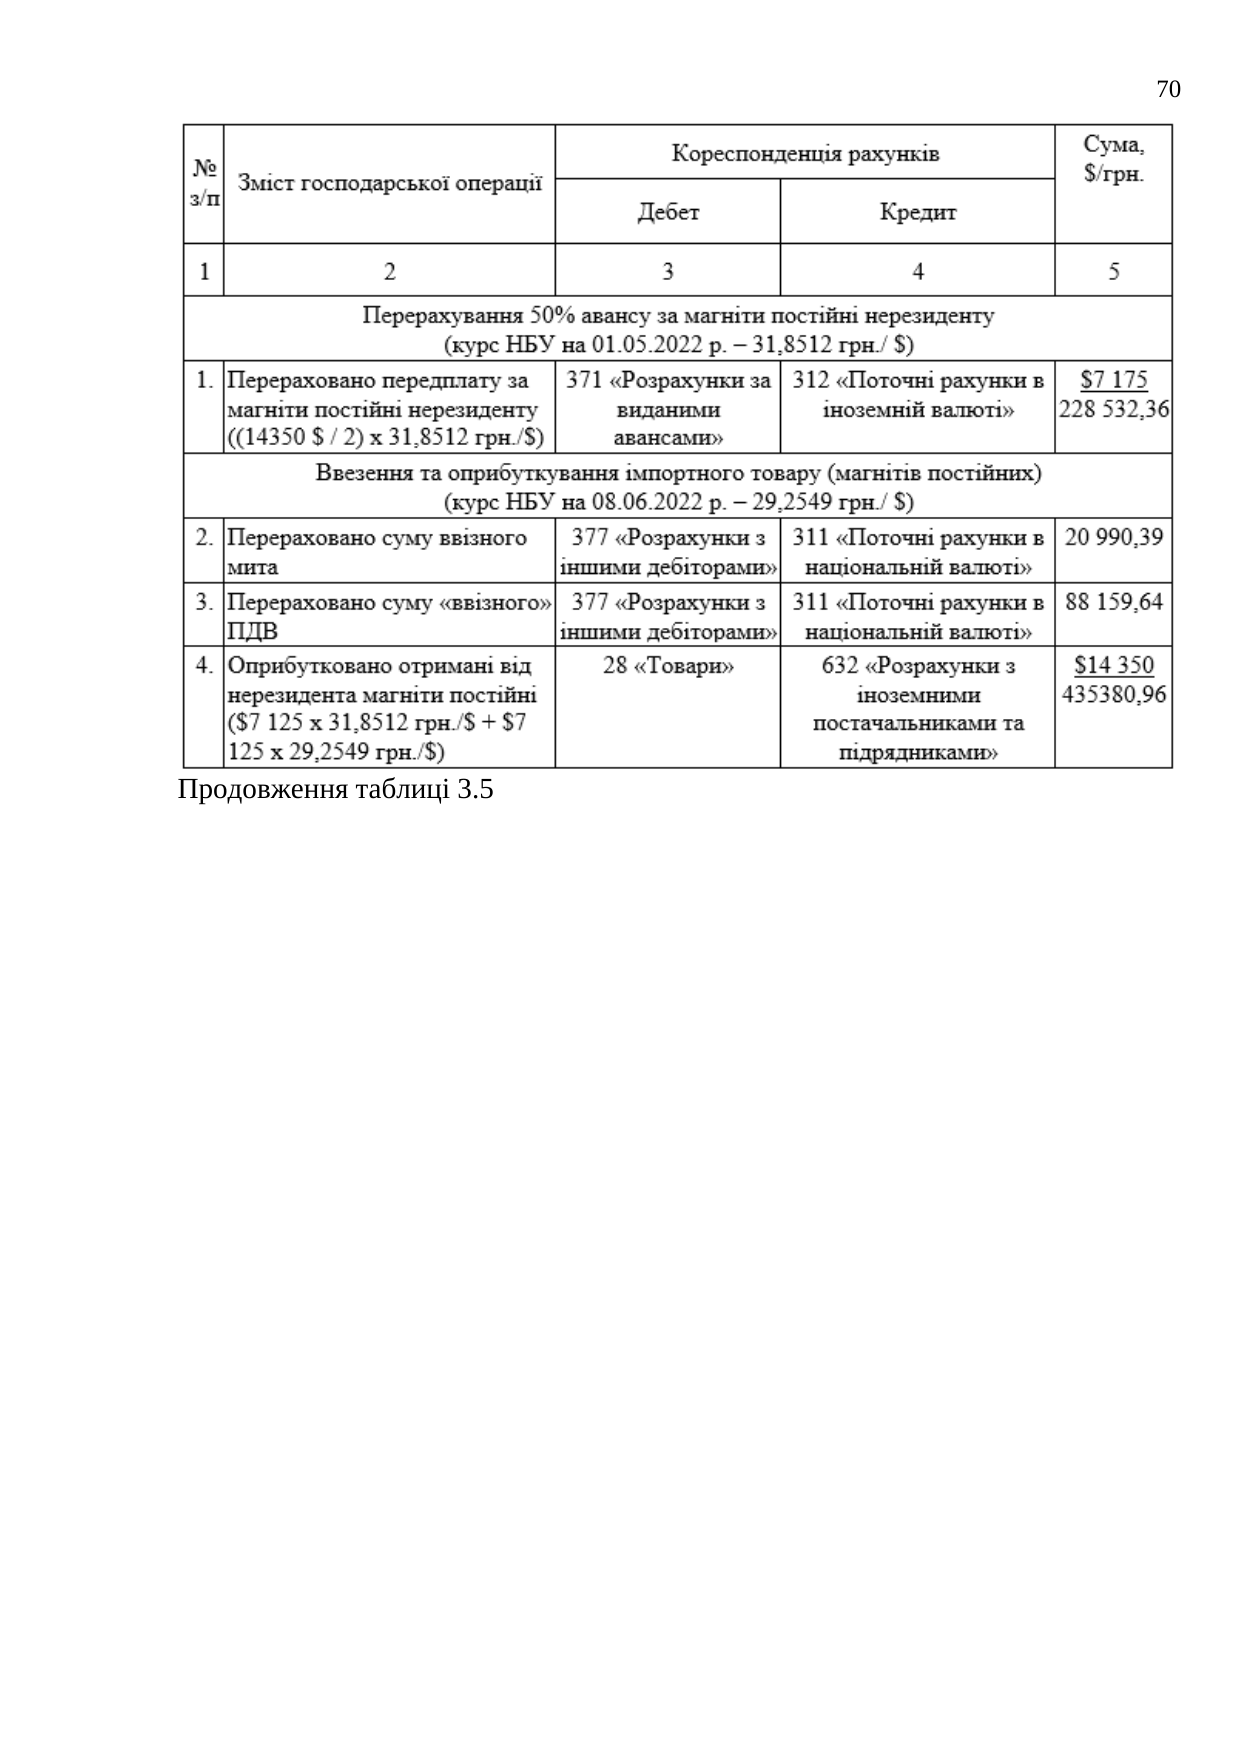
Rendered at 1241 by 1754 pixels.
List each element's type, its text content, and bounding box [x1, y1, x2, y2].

picture [177, 118, 1181, 772]
text Продовження таблиці 3.5 [177, 772, 1181, 805]
